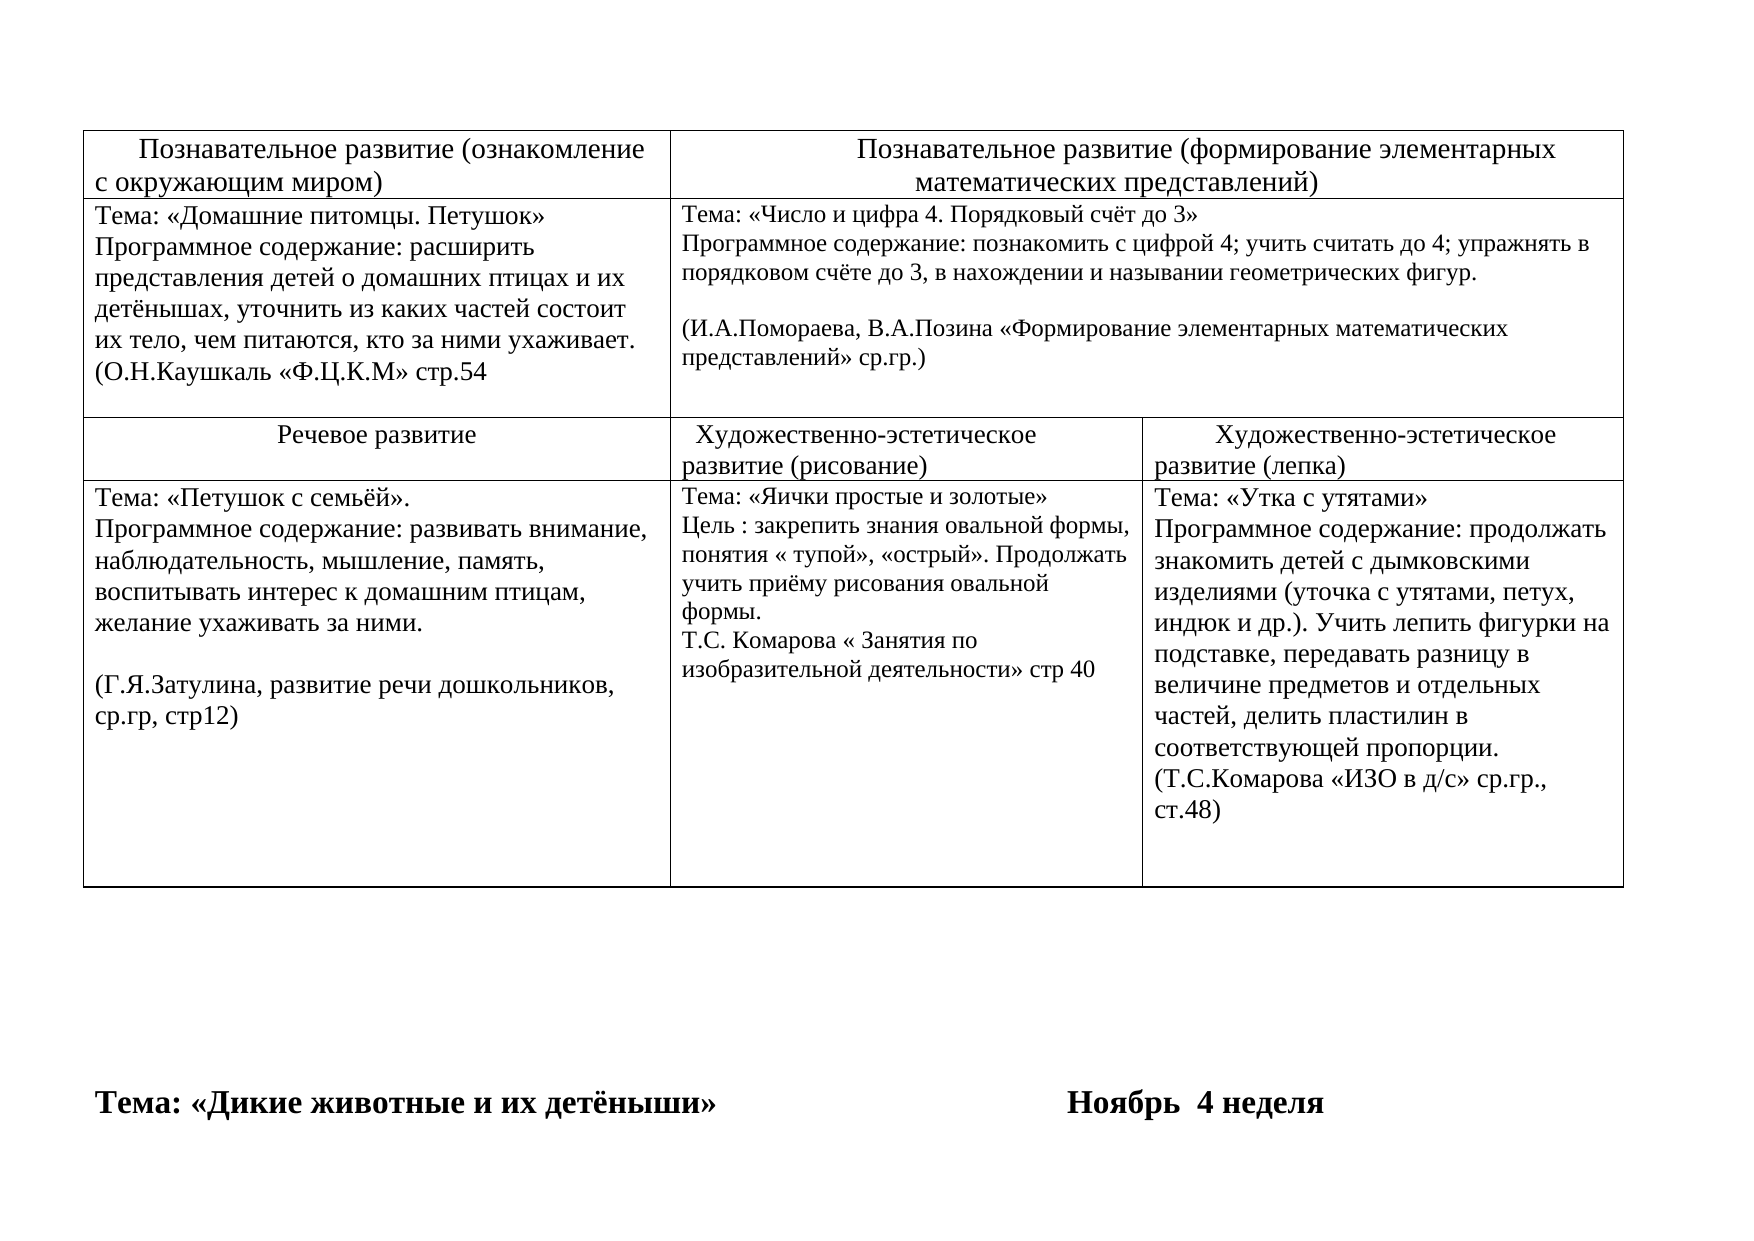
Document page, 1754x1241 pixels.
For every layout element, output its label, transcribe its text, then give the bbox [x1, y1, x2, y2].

table_header Познавательное развитие (ознакомление с окружающим миром) [84, 131, 670, 198]
table_cell Художественно-эстетическое развитие (лепка) [1143, 418, 1623, 480]
table_cell Тема: «Петушок с семьёй». Программное содержание: развивать внимание, наблюдательность, мышление, память, воспитывать интерес к домашним птицам, желание ухаживать за ними. (Г.Я.Затулина, развитие речи дошкольников, ср.гр, стр12) [84, 481, 670, 886]
table_cell Речевое развитие [84, 418, 670, 480]
table_cell Тема: «Утка с утятами» Программное содержание: продолжать знакомить детей с дымковскими изделиями (уточка с утятами, петух, индюк и др.). Учить лепить фигурки на подставке, передавать разницу в величине предметов и отдельных частей, делить пластилин в соответствующей пропорции. (Т.С.Комарова «ИЗО в д/с» ср.гр., ст.48) [1143, 481, 1623, 886]
table_cell Тема: «Число и цифра 4. Порядковый счёт до 3» Программное содержание: познакомить с цифрой 4; учить считать до 4; упражнять в порядковом счёте до 3, в нахождении и назывании геометрических фигур. (И.А.Помораева, В.А.Позина «Формирование элементарных математических представлений» ср.гр.) [671, 199, 1623, 417]
table_cell Тема: «Яички простые и золотые» Цель : закрепить знания овальной формы, понятия « тупой», «острый». Продолжать учить приёму рисования овальной формы. Т.С. Комарова « Занятия по изобразительной деятельности» стр 40 [671, 481, 1142, 886]
table_cell Тема: «Домашние питомцы. Петушок» Программное содержание: расширить представления детей о домашних птицах и их детёнышах, уточнить из каких частей состоит их тело, чем питаются, кто за ними ухаживает. (О.Н.Каушкаль «Ф.Ц.К.М» стр.54 [84, 199, 670, 417]
table_header Познавательное развитие (формирование элементарных математических представлений) [671, 131, 1623, 198]
text Тема: «Дикие животные и их детёныши» Ноябрь 4 неделя [94, 1082, 1636, 1120]
table_cell Художественно-эстетическое развитие (рисование) [671, 418, 1142, 480]
